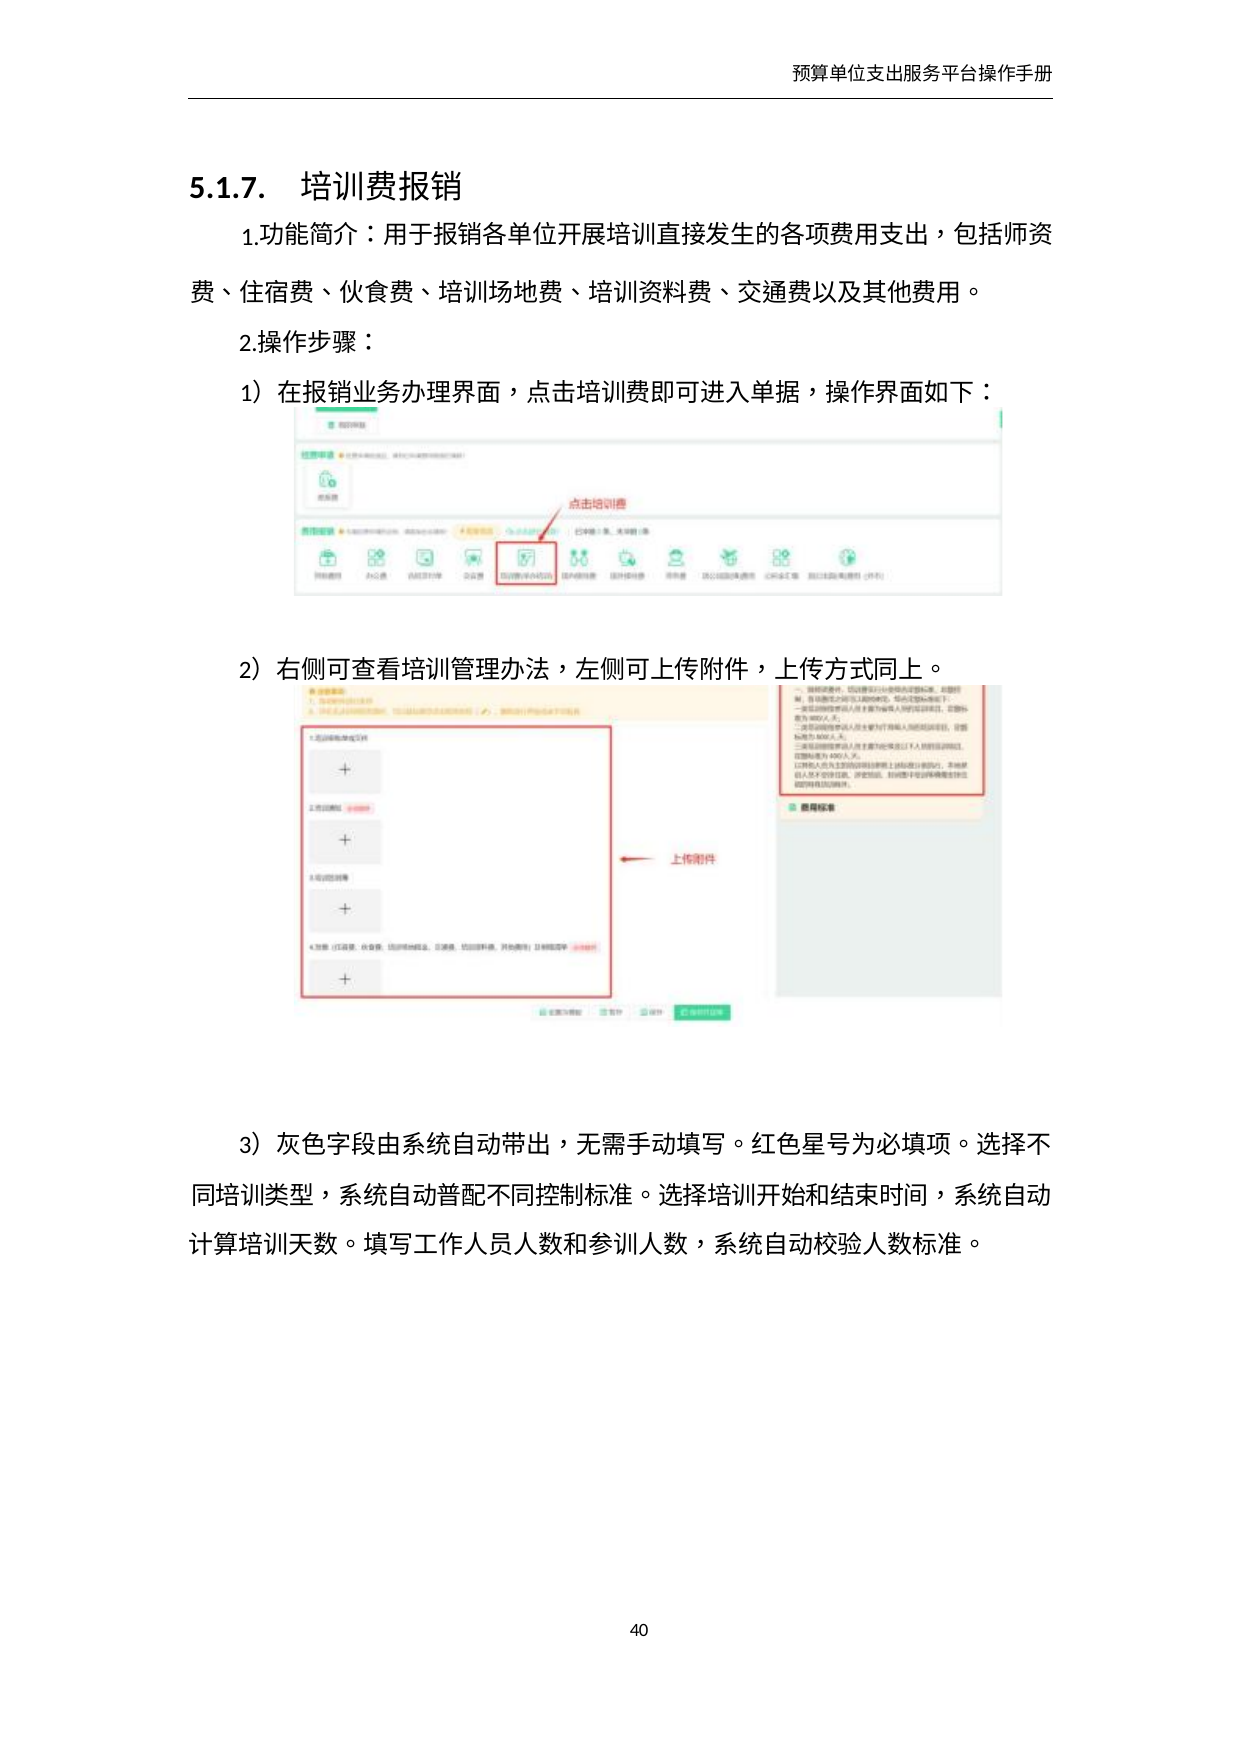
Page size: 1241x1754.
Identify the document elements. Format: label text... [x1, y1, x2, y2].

picture [293, 685, 1003, 1027]
text 2）右侧可查看培训管理办法，左侧可上传附件，上传方式同上。 [239, 654, 1054, 685]
picture [293, 407, 1003, 596]
text 费、住宿费、伙食费、培训场地费、培训资料费、交通费以及其他费用。 [190, 277, 1054, 308]
text 5.1.7. 培训费报销 [189, 166, 1054, 207]
text 3）灰色字段由系统自动带出，无需手动填写。红色星号为必填项。选择不 同培训类型，系统自动普配不同控制标准。选择培训开始和结束时间，系统自动 [191, 1127, 1053, 1212]
text 2.操作步骤： [239, 327, 1054, 358]
text 1）在报销业务办理界面，点击培训费即可进入单据，操作界面如下： [239, 377, 1054, 408]
text 计算培训天数。填写工作人员人数和参训人数，系统自动校验人数标准。 [188, 1229, 1054, 1260]
text 1.功能简介：用于报销各单位开展培训直接发生的各项费用支出，包括师资 [186, 228, 1053, 277]
